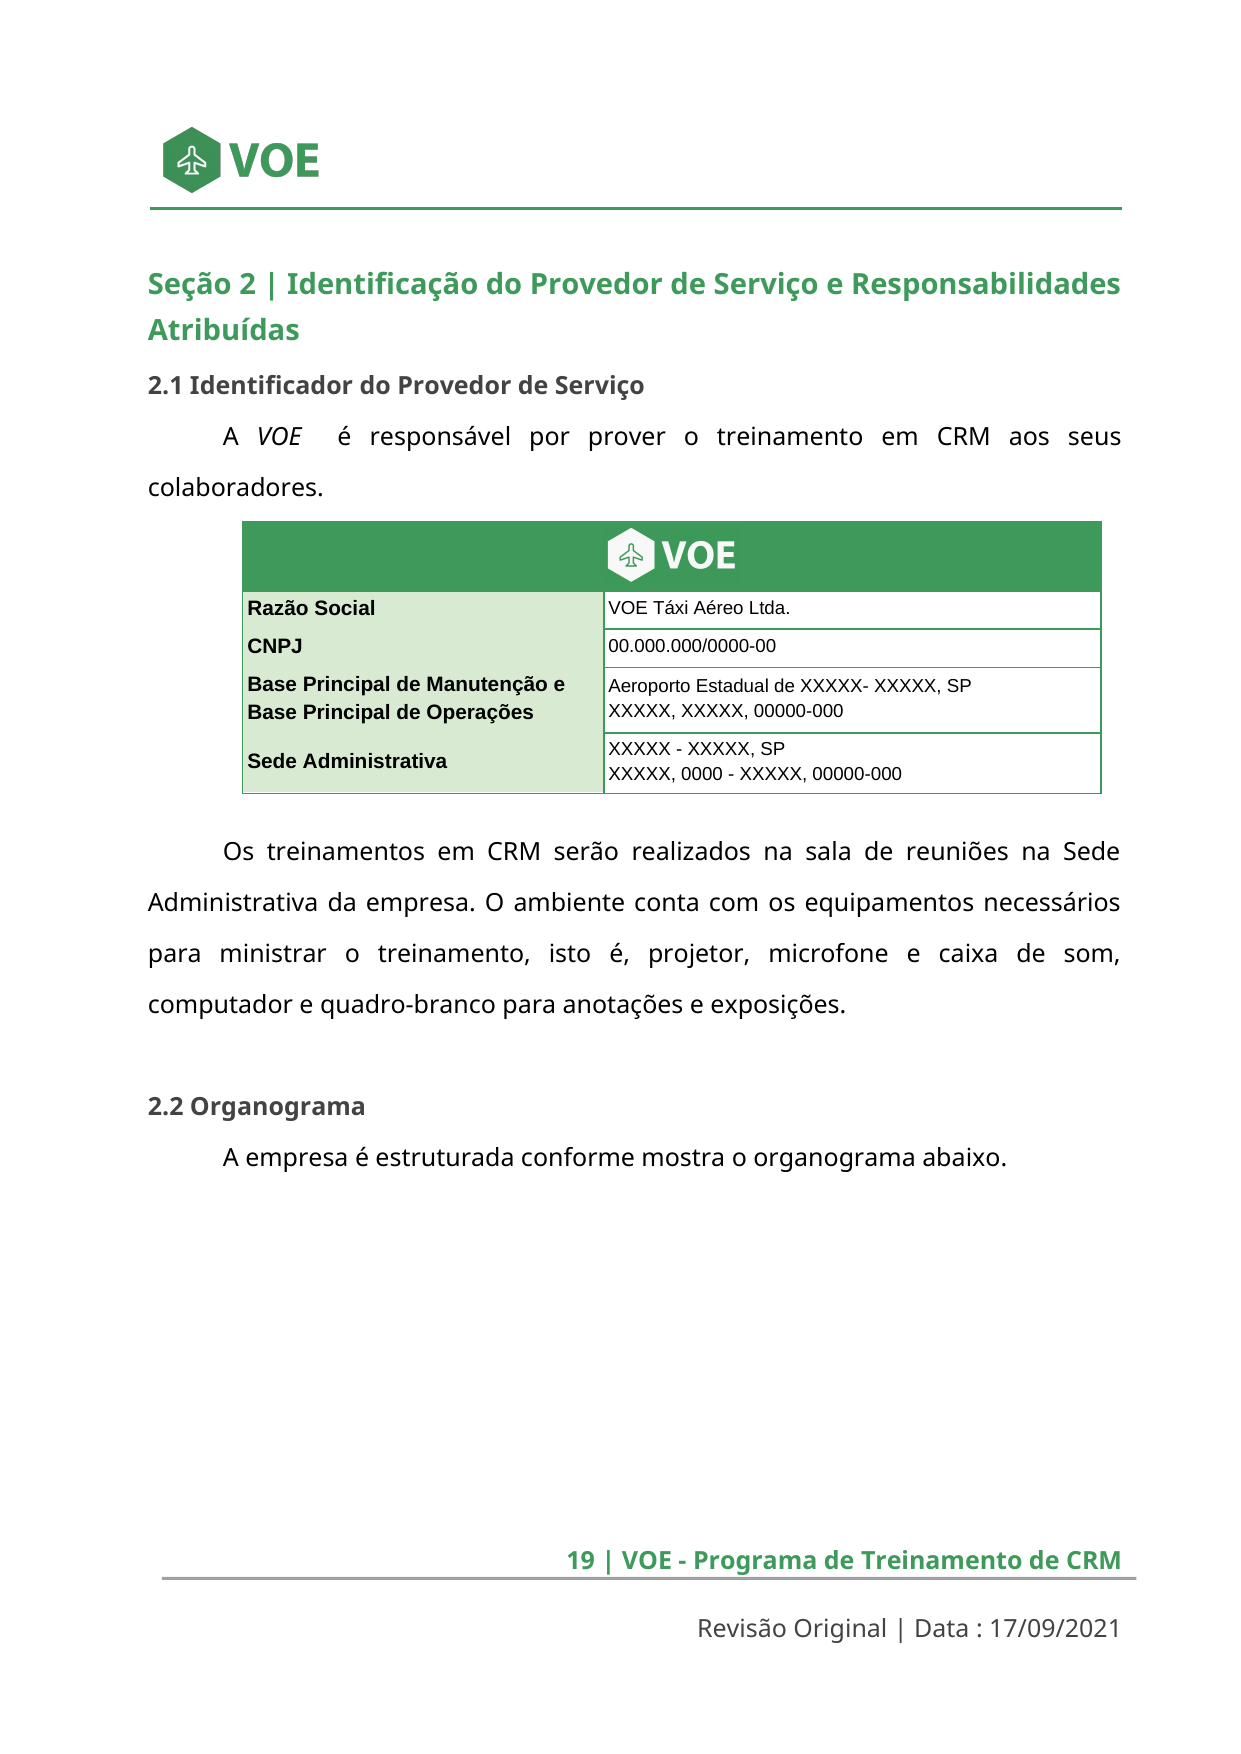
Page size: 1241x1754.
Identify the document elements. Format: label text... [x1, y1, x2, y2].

subtitle Seção 2 | Identificação do Provedor de Serviço e Responsabilidades Atribuídas [148, 264, 1122, 349]
table_cell Razão Social [243, 592, 603, 628]
table_cell CNPJ [243, 628, 603, 666]
table_cell Aeroporto Estadual de XXXXX- XXXXX, SP XXXXX, XXXXX, 00000-000 [605, 668, 1100, 732]
subtitle 2.1 Identificador do Provedor de Serviço [148, 367, 1122, 401]
picture [159, 121, 324, 197]
table_cell Base Principal de Manutenção e Base Principal de Operações [243, 666, 603, 732]
text A VOE é responsável por prover o treinamento em CRM aos seus colaboradores. [148, 418, 1122, 503]
table_header [243, 522, 1100, 592]
subtitle 2.2 Organograma [148, 1088, 1122, 1122]
table_cell Sede Administrativa [243, 732, 603, 792]
picture [603, 526, 740, 584]
table_cell XXXXX - XXXXX, SP XXXXX, 0000 - XXXXX, 00000-000 [605, 734, 1100, 792]
table_cell VOE Táxi Aéreo Ltda. [605, 592, 1100, 628]
text Os treinamentos em CRM serão realizados na sala de reuniões na Sede Administrativa da empresa. O ambiente conta com os equipamentos necessários para ministrar o treinamento, isto é, projetor, microfone e caixa de som, computador e quadro-branco para anotações e exposições. [148, 833, 1122, 1020]
table_cell 00.000.000/0000-00 [605, 630, 1100, 666]
text A empresa é estruturada conforme mostra o organograma abaixo. [148, 1139, 1122, 1173]
